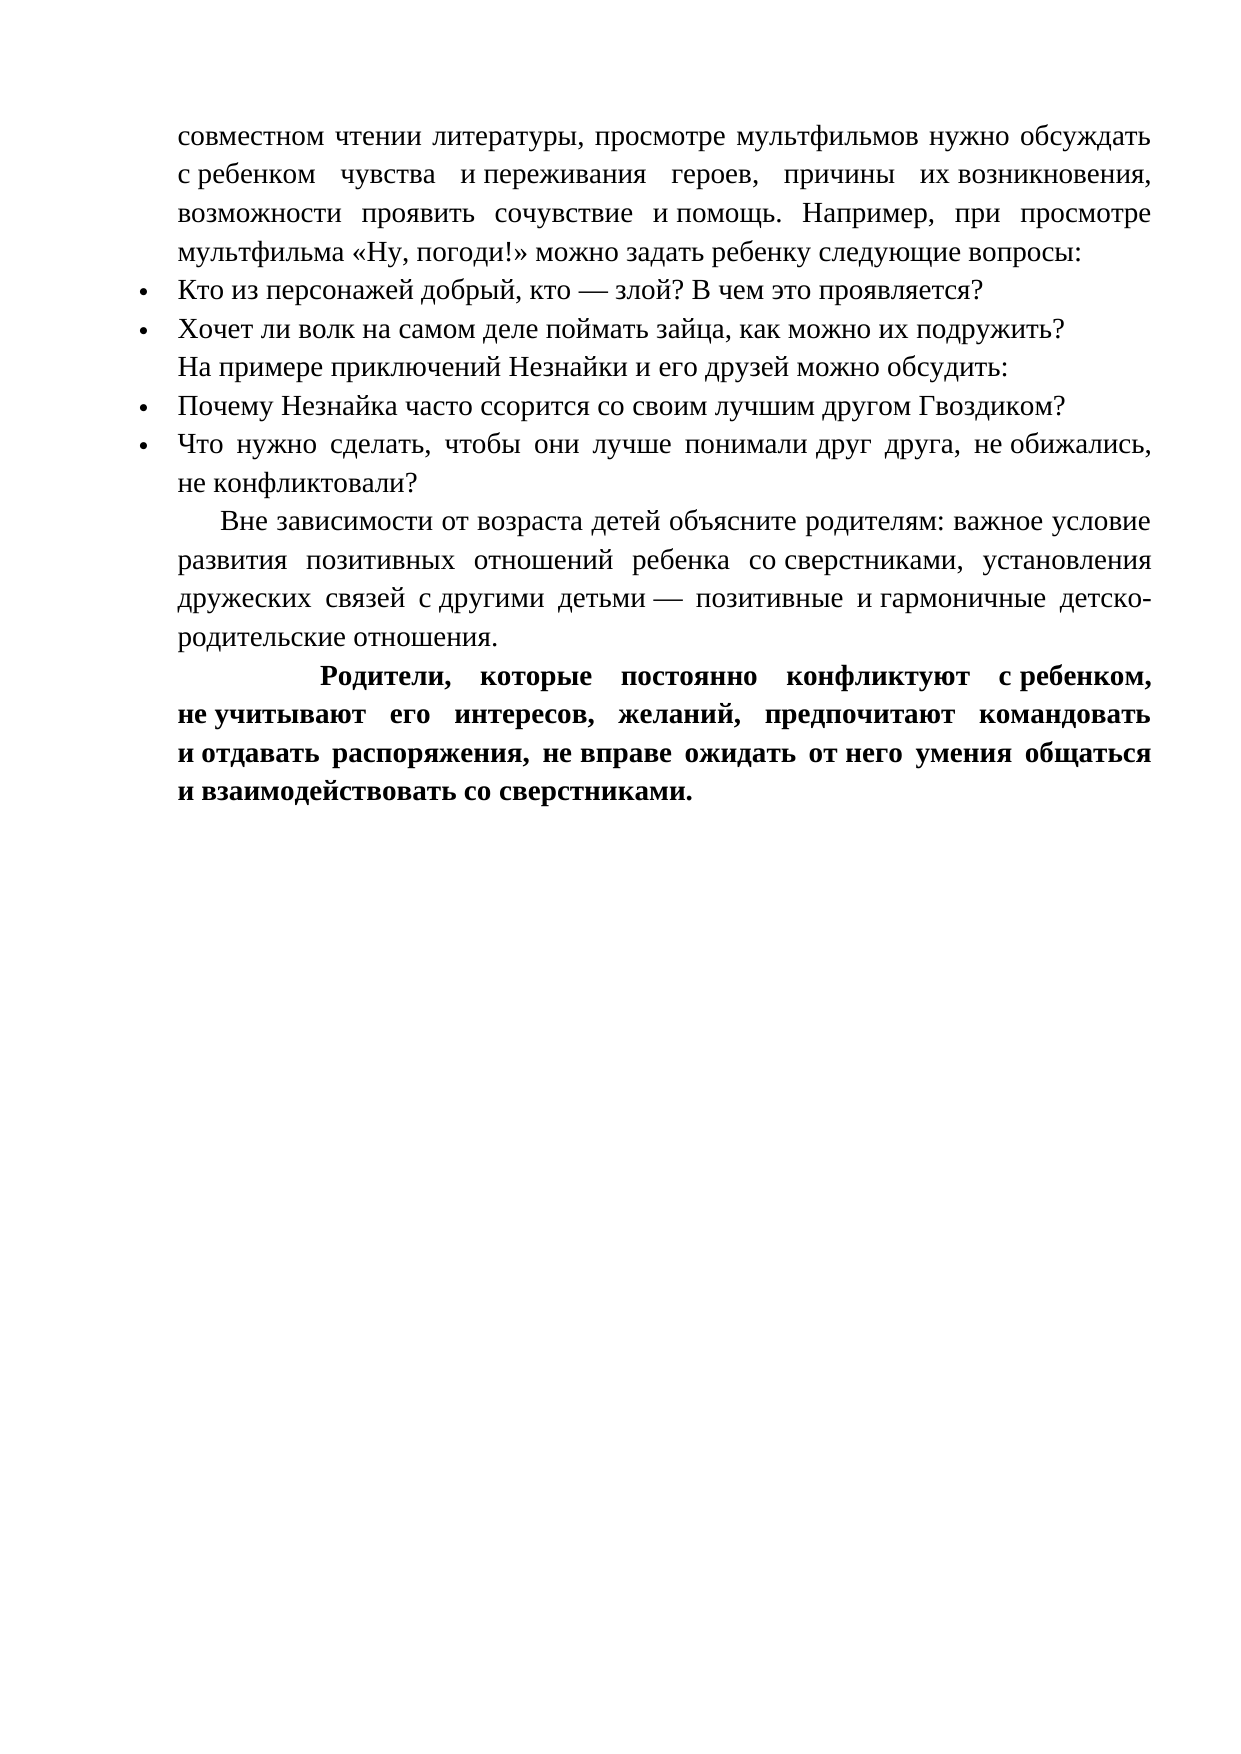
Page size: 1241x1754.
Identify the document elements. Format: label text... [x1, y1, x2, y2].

text Родители, которые постоянно конфликтуют с ребенком, не учитывают его интересов, желаний, предпочитают командовать и отдавать распоряжения, не вправе ожидать от него умения общаться и взаимодействовать со сверстниками. [177, 658, 1152, 807]
text На примере приключений Незнайки и его друзей можно обсудить: [177, 349, 1152, 383]
list Что нужно сделать, чтобы они лучше понимали друг друга, не обижались, не конфликтовали? [140, 426, 1152, 498]
list Кто из персонажей добрый, кто — злой? В чем это проявляется? [140, 272, 1152, 306]
list Почему Незнайка часто ссорится со своим лучшим другом Гвоздиком? [140, 388, 1152, 421]
list Хочет ли волк на самом деле поймать зайца, как можно их подружить? [140, 311, 1152, 344]
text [177, 118, 1152, 267]
text Вне зависимости от возраста детей объясните родителям: важное условие развития позитивных отношений ребенка со сверстниками, установления дружеских связей с другими детьми — позитивные и гармоничные детско-родительские отношения. [177, 503, 1152, 653]
